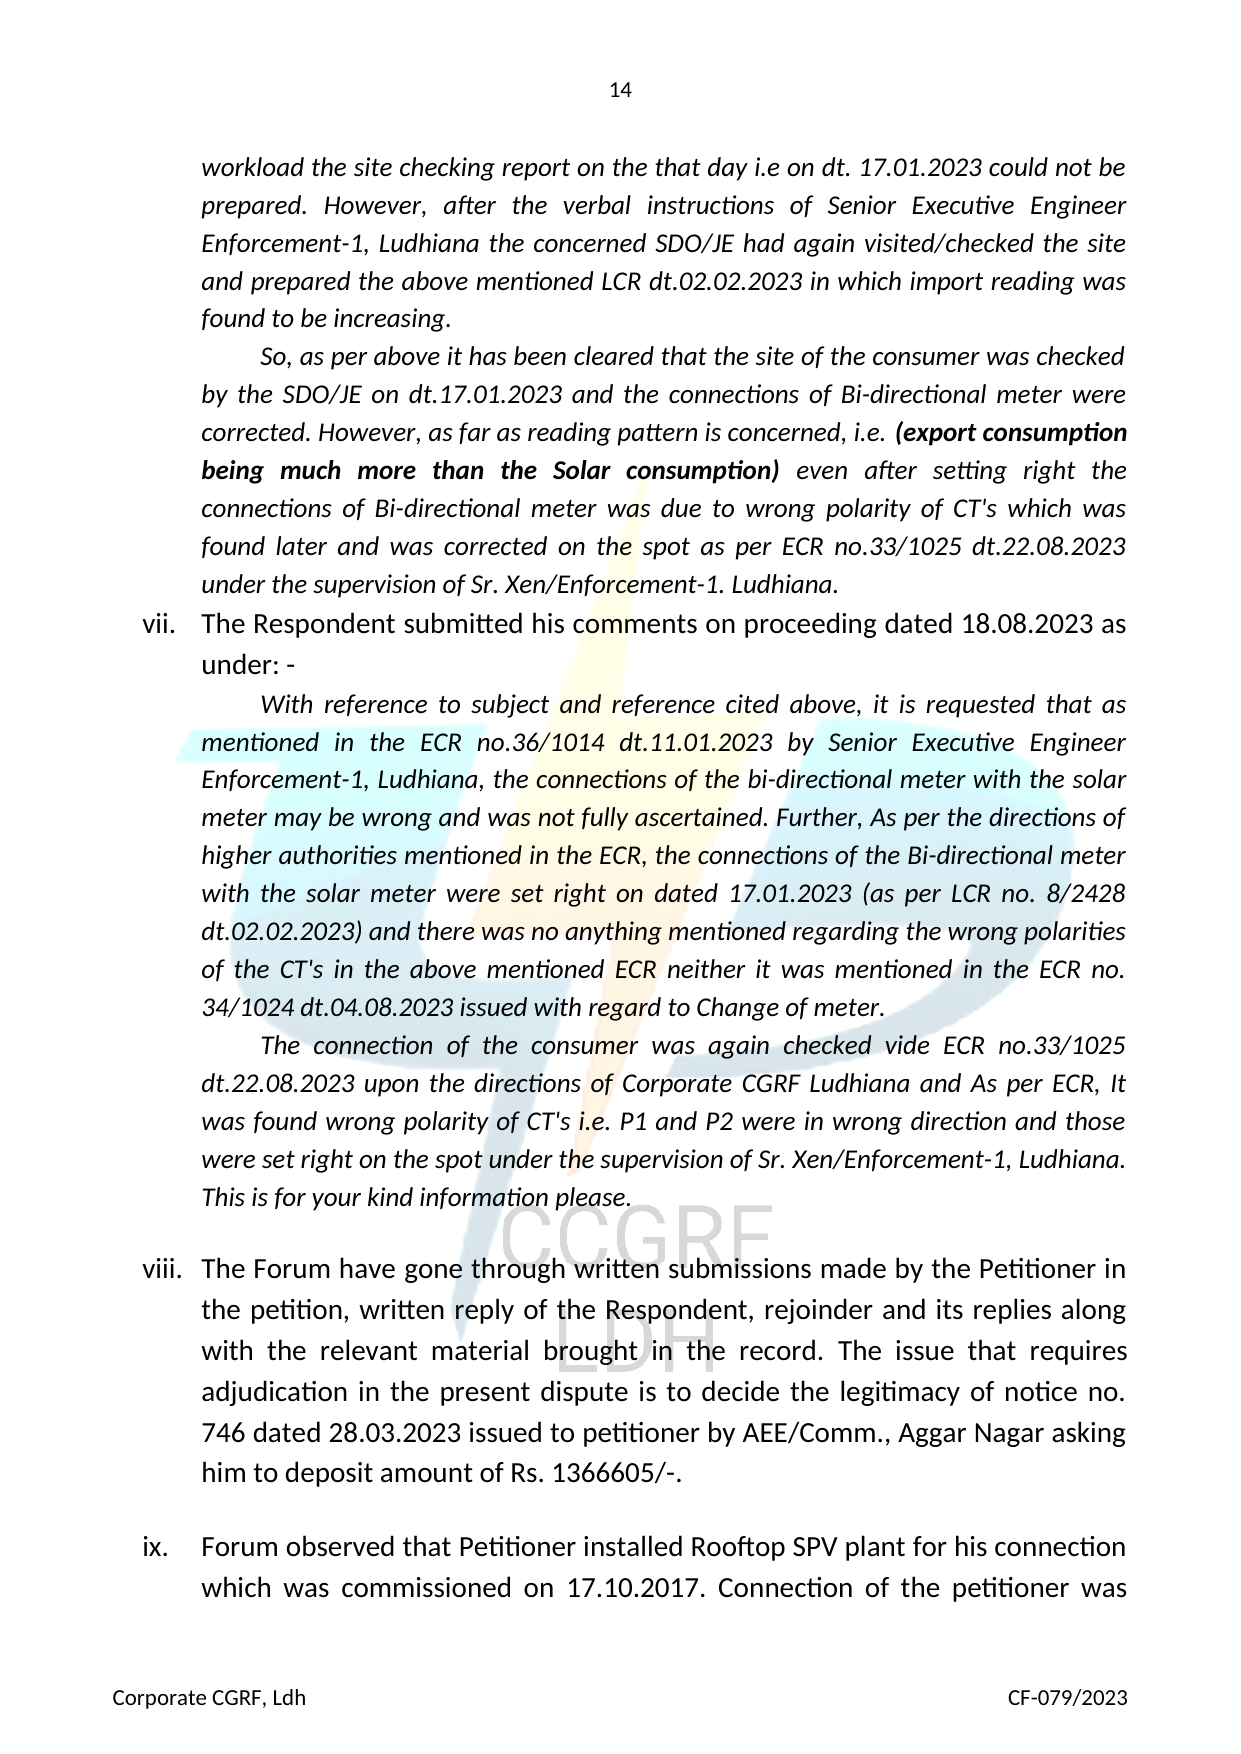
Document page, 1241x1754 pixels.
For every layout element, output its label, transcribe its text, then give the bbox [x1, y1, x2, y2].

list The connection of the consumer was again checked vide ECR no.33/1025 dt.22.08.2023 upon the directions of Corporate CGRF Ludhiana and As per ECR, It was found wrong polarity of CT's i.e. P1 and P2 were in wrong direction and those were set right on the spot under the supervision of Sr. Xen/Enforcement-1, Ludhiana. This is for your kind information please. [201, 1028, 1128, 1213]
list With reference to subject and reference cited above, it is requested that as mentioned in the ECR no.36/1014 dt.11.01.2023 by Senior Executive Engineer Enforcement-1, Ludhiana, the connections of the bi-directional meter with the solar meter may be wrong and was not fully ascertained. Further, As per the directions of higher authorities mentioned in the ECR, the connections of the Bi-directional meter with the solar meter were set right on dated 17.01.2023 (as per LCR no. 8/2428 dt.02.02.2023) and there was no anything mentioned regarding the wrong polarities of the CT's in the above mentioned ECR neither it was mentioned in the ECR no. 34/1024 dt.04.08.2023 issued with regard to Change of meter. [201, 687, 1128, 1023]
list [201, 150, 1128, 335]
list So, as per above it has been cleared that the site of the consumer was checked by the SDO/JE on dt.17.01.2023 and the connections of Bi-directional meter were corrected. However, as far as reading pattern is concerned, i.e. (export consumption being much more than the Solar consumption) even after setting right the connections of Bi-directional meter was due to wrong polarity of CT's which was found later and was corrected on the spot as per ECR no.33/1025 dt.22.08.2023 under the supervision of Sr. Xen/Enforcement-1. Ludhiana. [201, 339, 1128, 600]
list The Respondent submitted his comments on proceeding dated 18.08.2023 as under: - [142, 605, 1128, 682]
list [142, 1528, 1128, 1604]
list The Forum have gone through written submissions made by the Petitioner in the petition, written reply of the Respondent, rejoinder and its replies along with the relevant material brought in the record. The issue that requires adjudication in the present dispute is to decide the legitimacy of notice no. 746 dated 28.03.2023 issued to petitioner by AEE/Comm., Aggar Nagar asking him to deposit amount of Rs. 1366605/-. [142, 1250, 1128, 1490]
